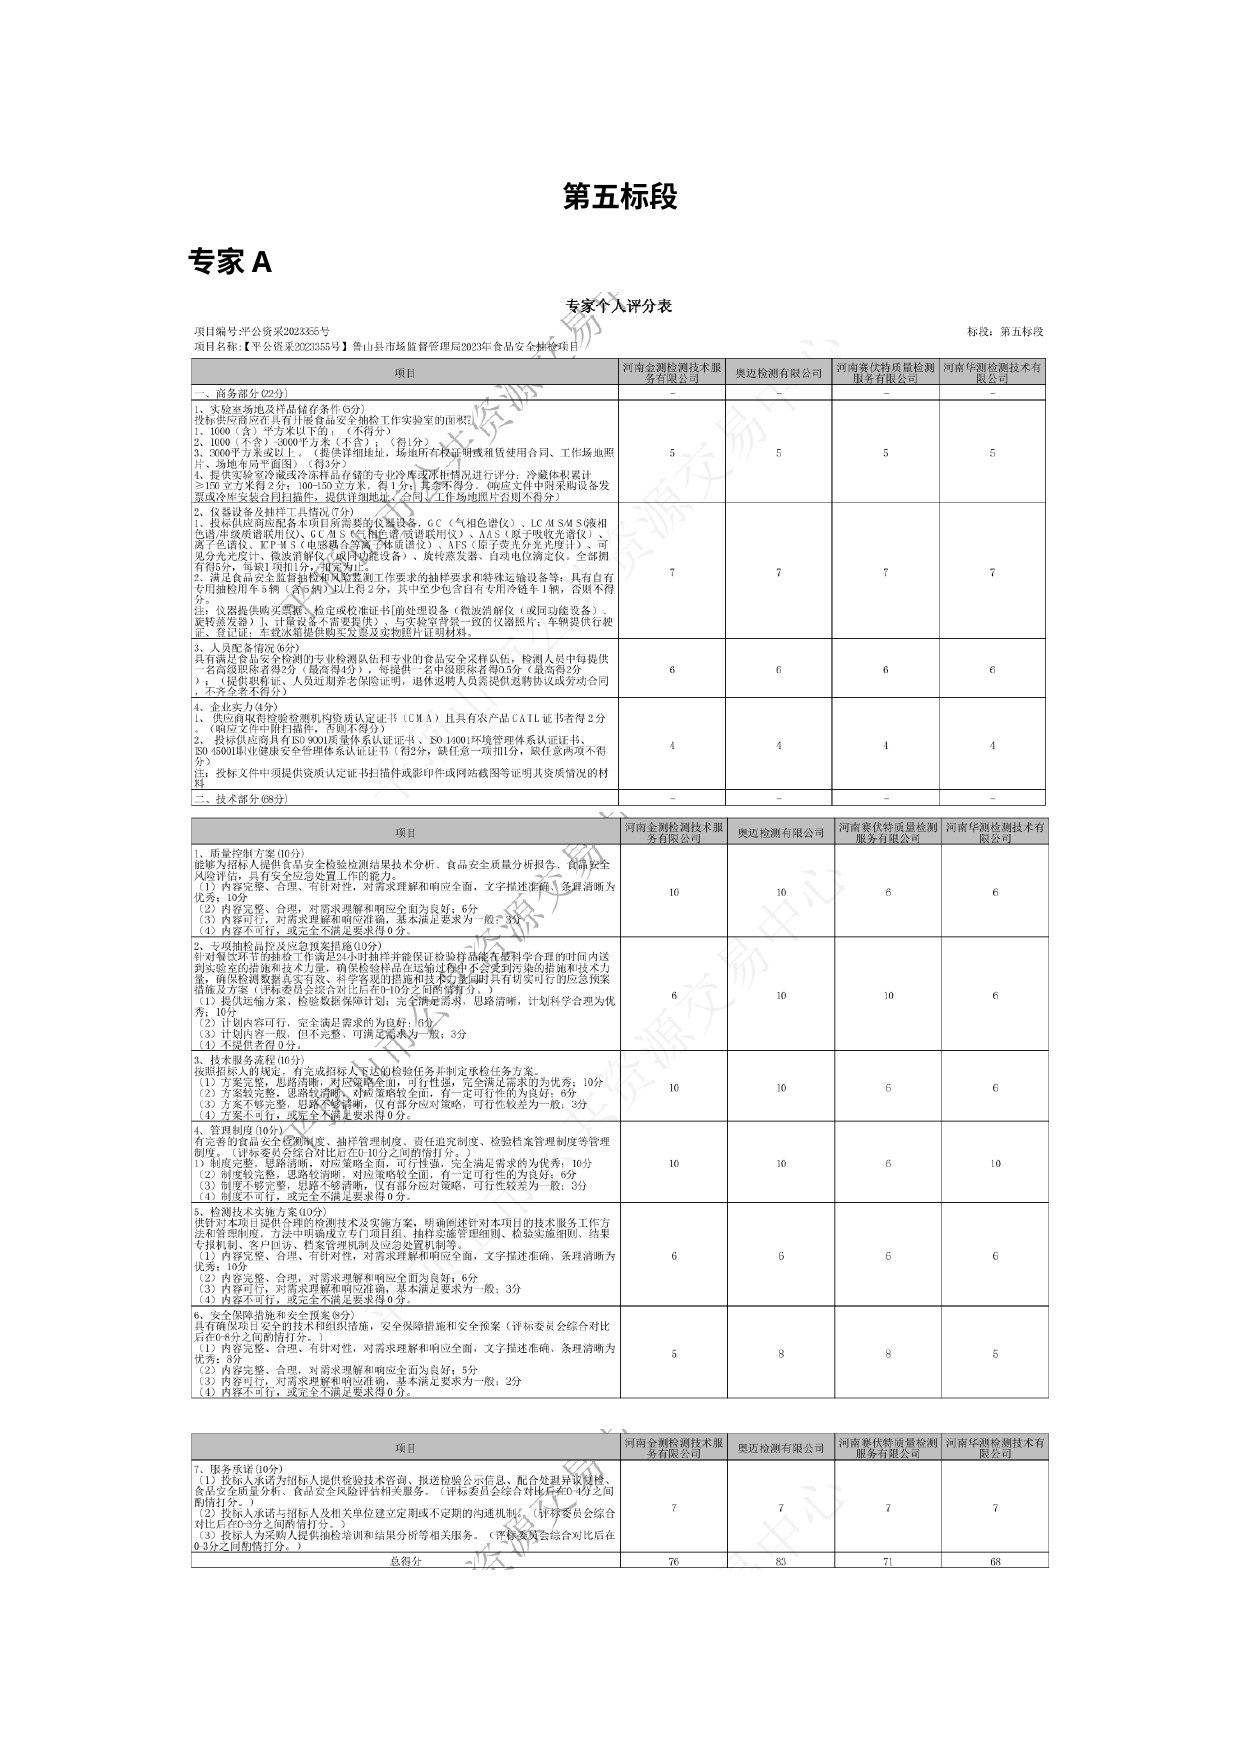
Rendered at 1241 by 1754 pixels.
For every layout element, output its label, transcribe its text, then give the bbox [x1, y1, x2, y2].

text 第五标段 [187, 162, 1053, 227]
picture [187, 1429, 1053, 1570]
picture [187, 812, 1053, 1401]
text 专家A [187, 227, 1053, 292]
picture [187, 292, 1053, 811]
